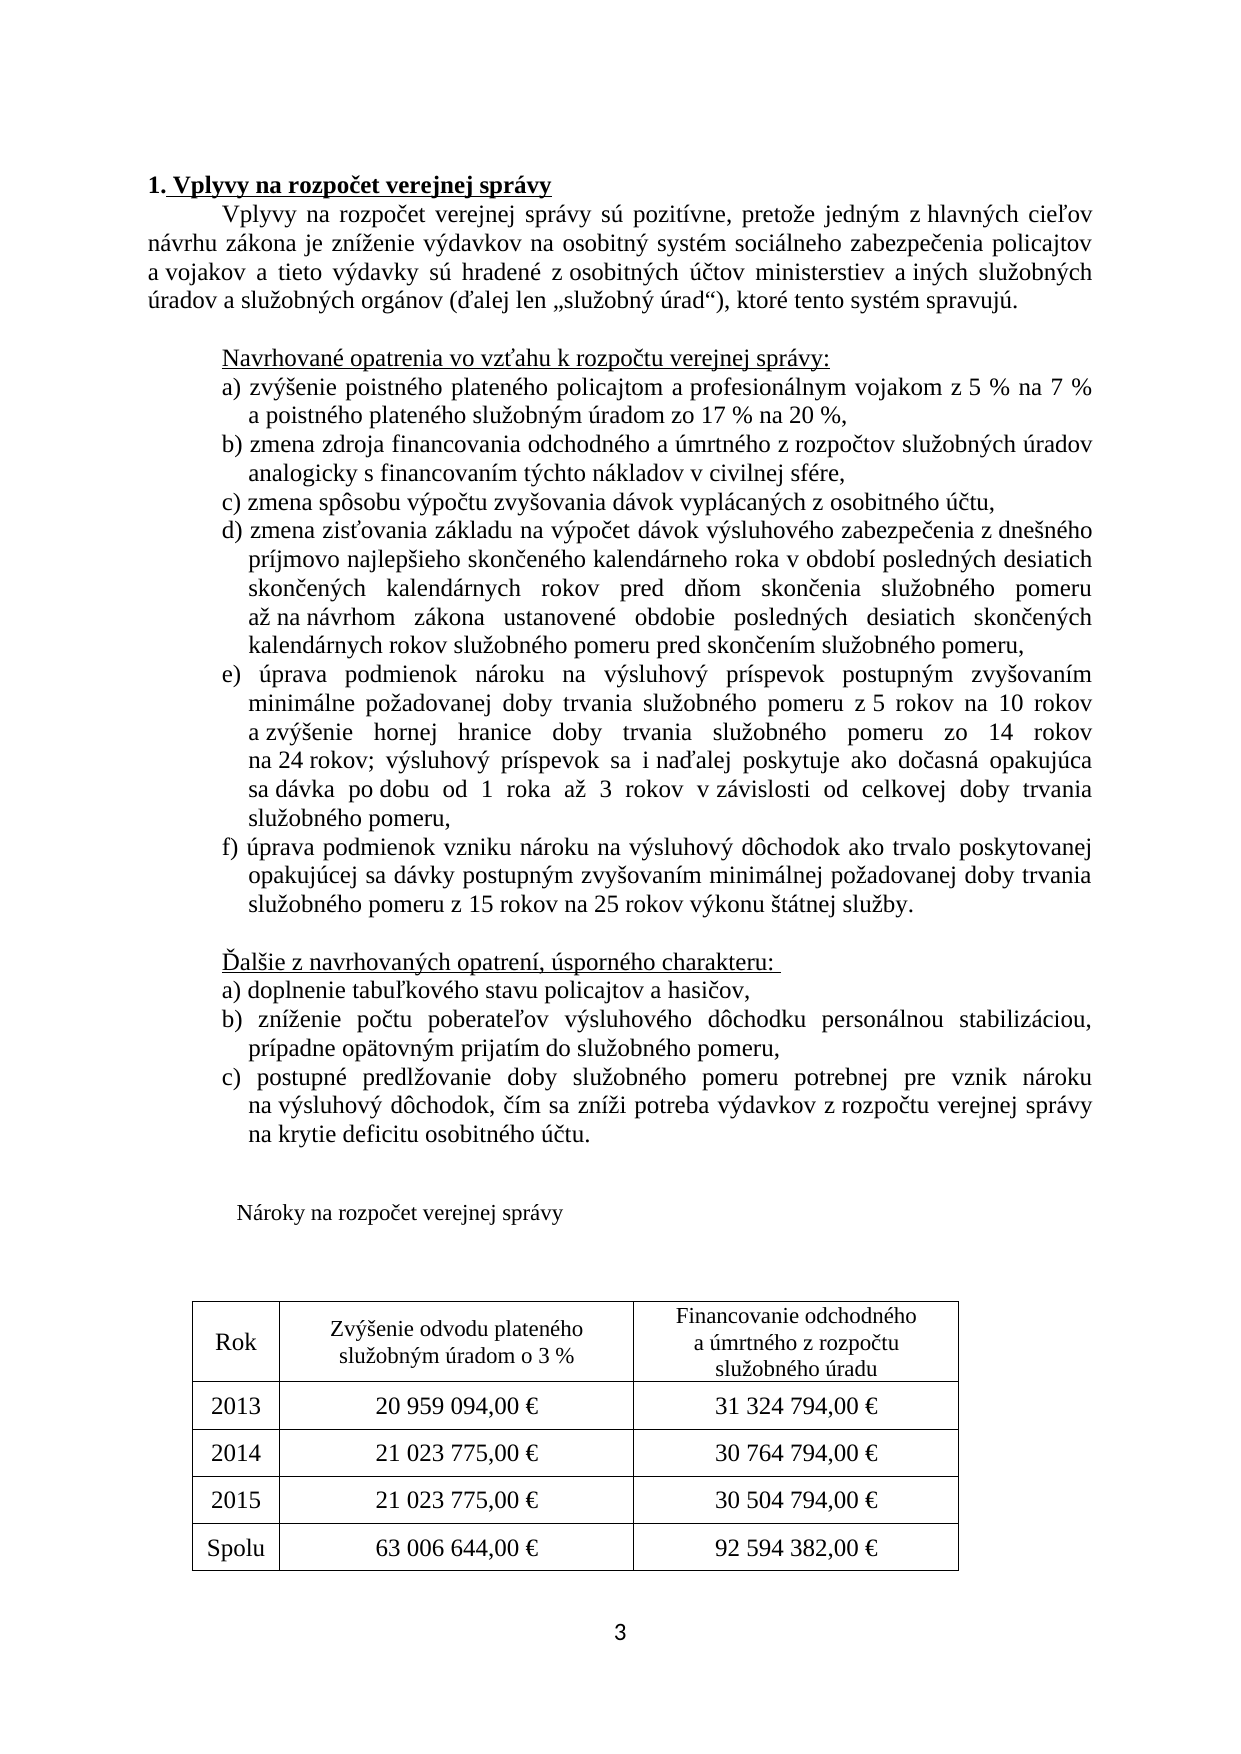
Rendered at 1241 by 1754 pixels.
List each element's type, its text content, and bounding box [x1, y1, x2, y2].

text Nároky na rozpočet verejnej správy [221, 1199, 1092, 1225]
table_cell 21 023 775,00 € [280, 1430, 633, 1476]
list doplnenie tabuľkového stavu policajtov a hasičov, [148, 976, 1092, 1004]
table_cell 63 006 644,00 € [280, 1524, 633, 1570]
table_header Rok [193, 1302, 279, 1381]
table_cell 31 324 794,00 € [634, 1382, 958, 1428]
table_cell 30 764 794,00 € [634, 1430, 958, 1476]
list postupné predlžovanie doby služobného pomeru potrebnej pre vznik nároku na výsluhový dôchodok, čím sa zníži potreba výdavkov z rozpočtu verejnej správy na krytie deficitu osobitného účtu. [222, 1062, 1092, 1148]
list zmena zisťovania základu na výpočet dávok výsluhového zabezpečenia z dnešného príjmovo najlepšieho skončeného kalendárneho roka v období posledných desiatich skončených kalendárnych rokov pred dňom skončenia služobného pomeru až na návrhom zákona ustanovené obdobie posledných desiatich skončených kalendárnych rokov služobného pomeru pred skončením služobného pomeru, [222, 516, 1092, 659]
list zvýšenie poistného plateného policajtom a profesionálnym vojakom z 5 % na 7 % a poistného plateného služobným úradom zo 17 % na 20 %, [222, 372, 1092, 429]
table_cell 20 959 094,00 € [280, 1382, 633, 1428]
table_cell 30 504 794,00 € [634, 1477, 958, 1523]
list Vplyvy na rozpočet verejnej správy [148, 171, 1092, 199]
table_cell Spolu [193, 1524, 279, 1570]
table_cell 21 023 775,00 € [280, 1477, 633, 1523]
table_cell 92 594 382,00 € [634, 1524, 958, 1570]
list úprava podmienok nároku na výsluhový príspevok postupným zvyšovaním minimálne požadovanej doby trvania služobného pomeru z 5 rokov na 10 rokov a zvýšenie hornej hranice doby trvania služobného pomeru zo 14 rokov na 24 rokov; výsluhový príspevok sa i naďalej poskytuje ako dočasná opakujúca sa dávka po dobu od 1 roka až 3 rokov v závislosti od celkovej doby trvania služobného pomeru, [222, 659, 1092, 832]
table_header Financovanie odchodného a úmrtného z rozpočtu služobného úradu [634, 1302, 958, 1381]
table_cell 2013 [193, 1382, 279, 1428]
list Vplyvy na rozpočet verejnej správy sú pozitívne, pretože jedným z hlavných cieľov návrhu zákona je zníženie výdavkov na osobitný systém sociálneho zabezpečenia policajtov a vojakov a tieto výdavky sú hradené z osobitných účtov ministerstiev a iných služobných úradov a služobných orgánov (ďalej len „služobný úrad“), ktoré tento systém spravujú. [148, 199, 1092, 314]
list zníženie počtu poberateľov výsluhového dôchodku personálnou stabilizáciou, prípadne opätovným prijatím do služobného pomeru, [222, 1004, 1092, 1062]
table_cell 2015 [193, 1477, 279, 1523]
table_cell 2014 [193, 1430, 279, 1476]
list zmena zdroja financovania odchodného a úmrtného z rozpočtov služobných úradov analogicky s financovaním týchto nákladov v civilnej sfére, [222, 429, 1092, 487]
list Navrhované opatrenia vo vzťahu k rozpočtu verejnej správy: [222, 343, 1092, 372]
table_header Zvýšenie odvodu plateného služobným úradom o 3 % [280, 1302, 633, 1381]
list úprava podmienok vzniku nároku na výsluhový dôchodok ako trvalo poskytovanej opakujúcej sa dávky postupným zvyšovaním minimálnej požadovanej doby trvania služobného pomeru z 15 rokov na 25 rokov výkonu štátnej služby. [222, 832, 1092, 918]
list Ďalšie z navrhovaných opatrení, úsporného charakteru: [148, 947, 1092, 976]
list zmena spôsobu výpočtu zvyšovania dávok vyplácaných z osobitného účtu, [222, 487, 1092, 516]
